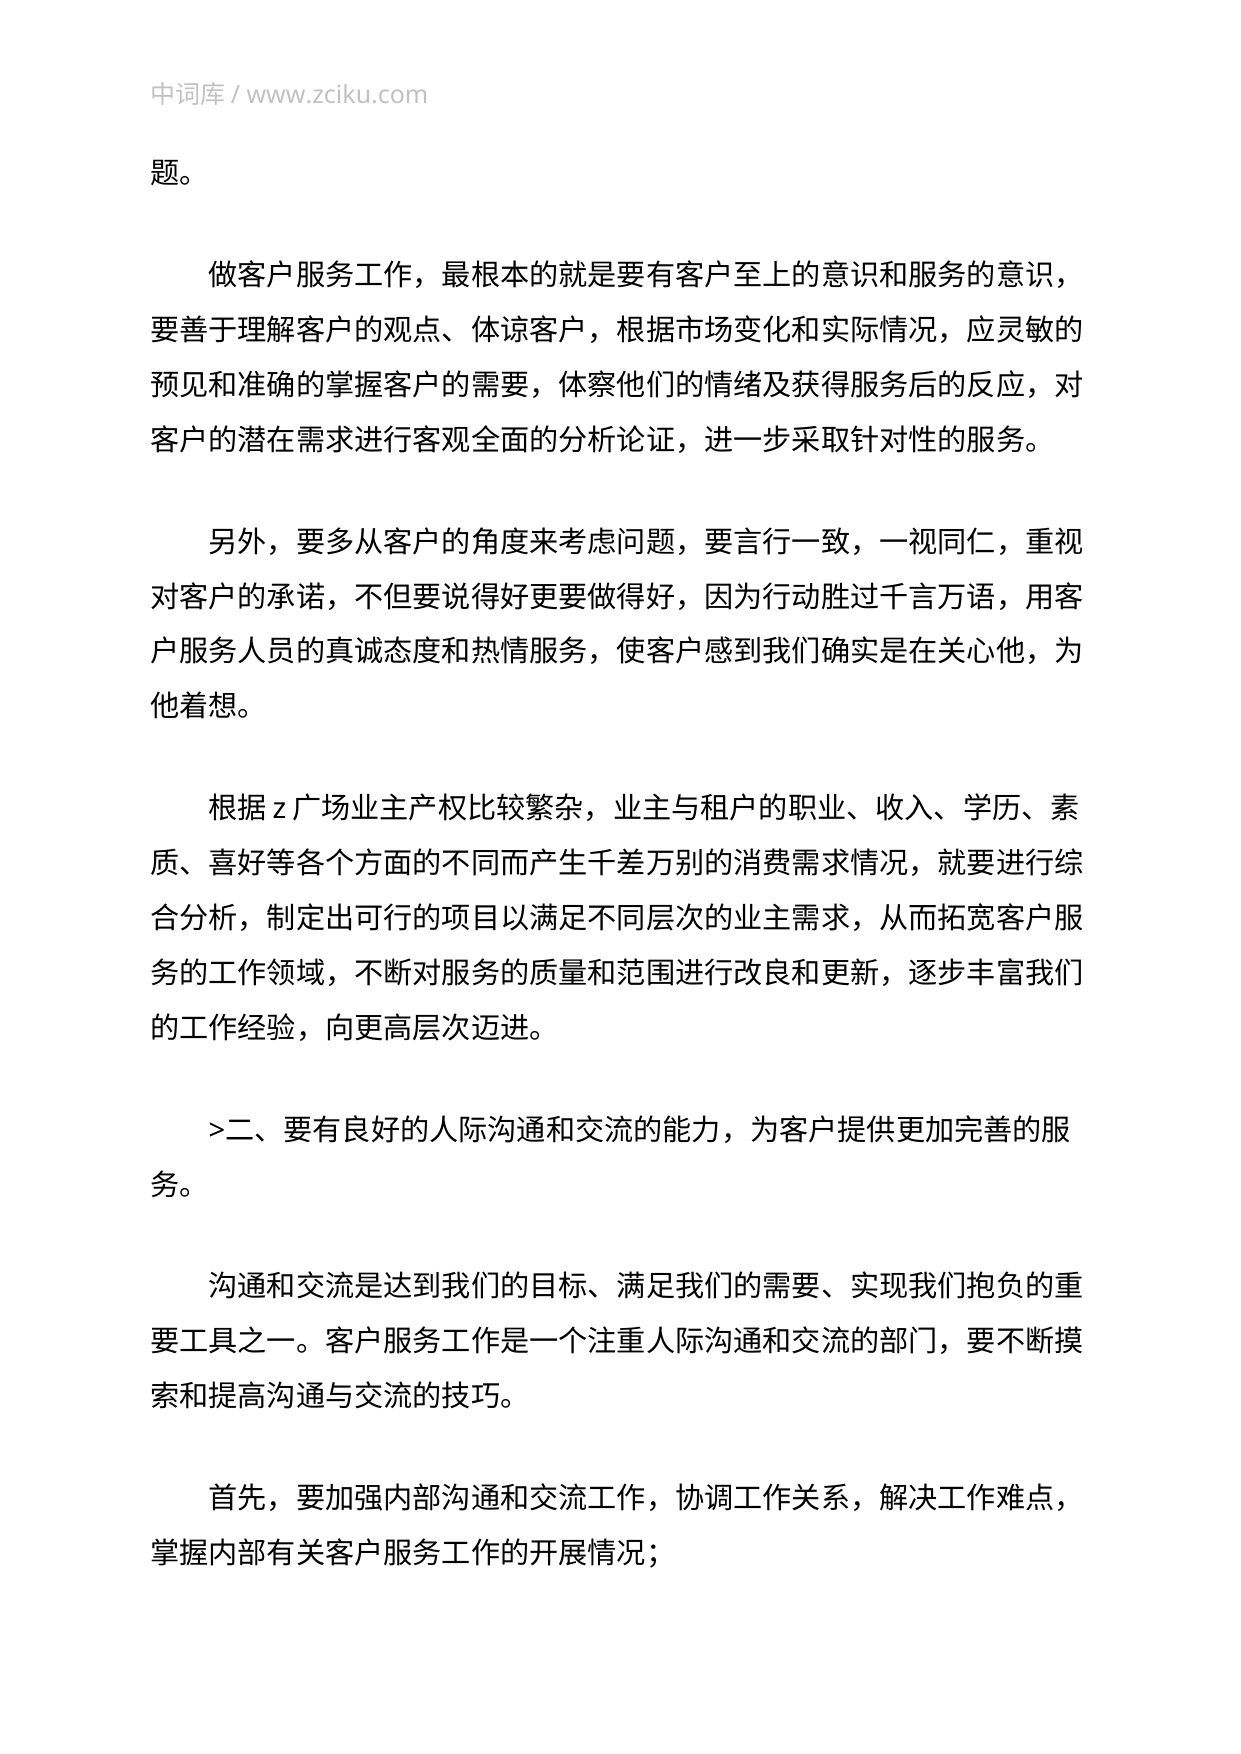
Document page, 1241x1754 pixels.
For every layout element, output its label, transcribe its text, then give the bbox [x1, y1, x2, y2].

text 首先，要加强内部沟通和交流工作，协调工作关系，解决工作难点，掌握内部有关客户服务工作的开展情况； [150, 1474, 1090, 1572]
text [150, 150, 1090, 192]
text 做客户服务工作，最根本的就是要有客户至上的意识和服务的意识，要善于理解客户的观点、体谅客户，根据市场变化和实际情况，应灵敏的预见和准确的掌握客户的需要，体察他们的情绪及获得服务后的反应，对客户的潜在需求进行客观全面的分析论证，进一步采取针对性的服务。 [150, 252, 1090, 459]
text >二、要有良好的人际沟通和交流的能力，为客户提供更加完善的服务。 [150, 1106, 1090, 1203]
text 沟通和交流是达到我们的目标、满足我们的需要、实现我们抱负的重要工具之一。客户服务工作是一个注重人际沟通和交流的部门，要不断摸索和提高沟通与交流的技巧。 [150, 1263, 1090, 1415]
text 另外，要多从客户的角度来考虑问题，要言行一致，一视同仁，重视对客户的承诺，不但要说得好更要做得好，因为行动胜过千言万语，用客户服务人员的真诚态度和热情服务，使客户感到我们确实是在关心他，为他着想。 [150, 518, 1090, 725]
text 根据z广场业主产权比较繁杂，业主与租户的职业、收入、学历、素质、喜好等各个方面的不同而产生千差万别的消费需求情况，就要进行综合分析，制定出可行的项目以满足不同层次的业主需求，从而拓宽客户服务的工作领域，不断对服务的质量和范围进行改良和更新，逐步丰富我们的工作经验，向更高层次迈进。 [150, 785, 1090, 1047]
